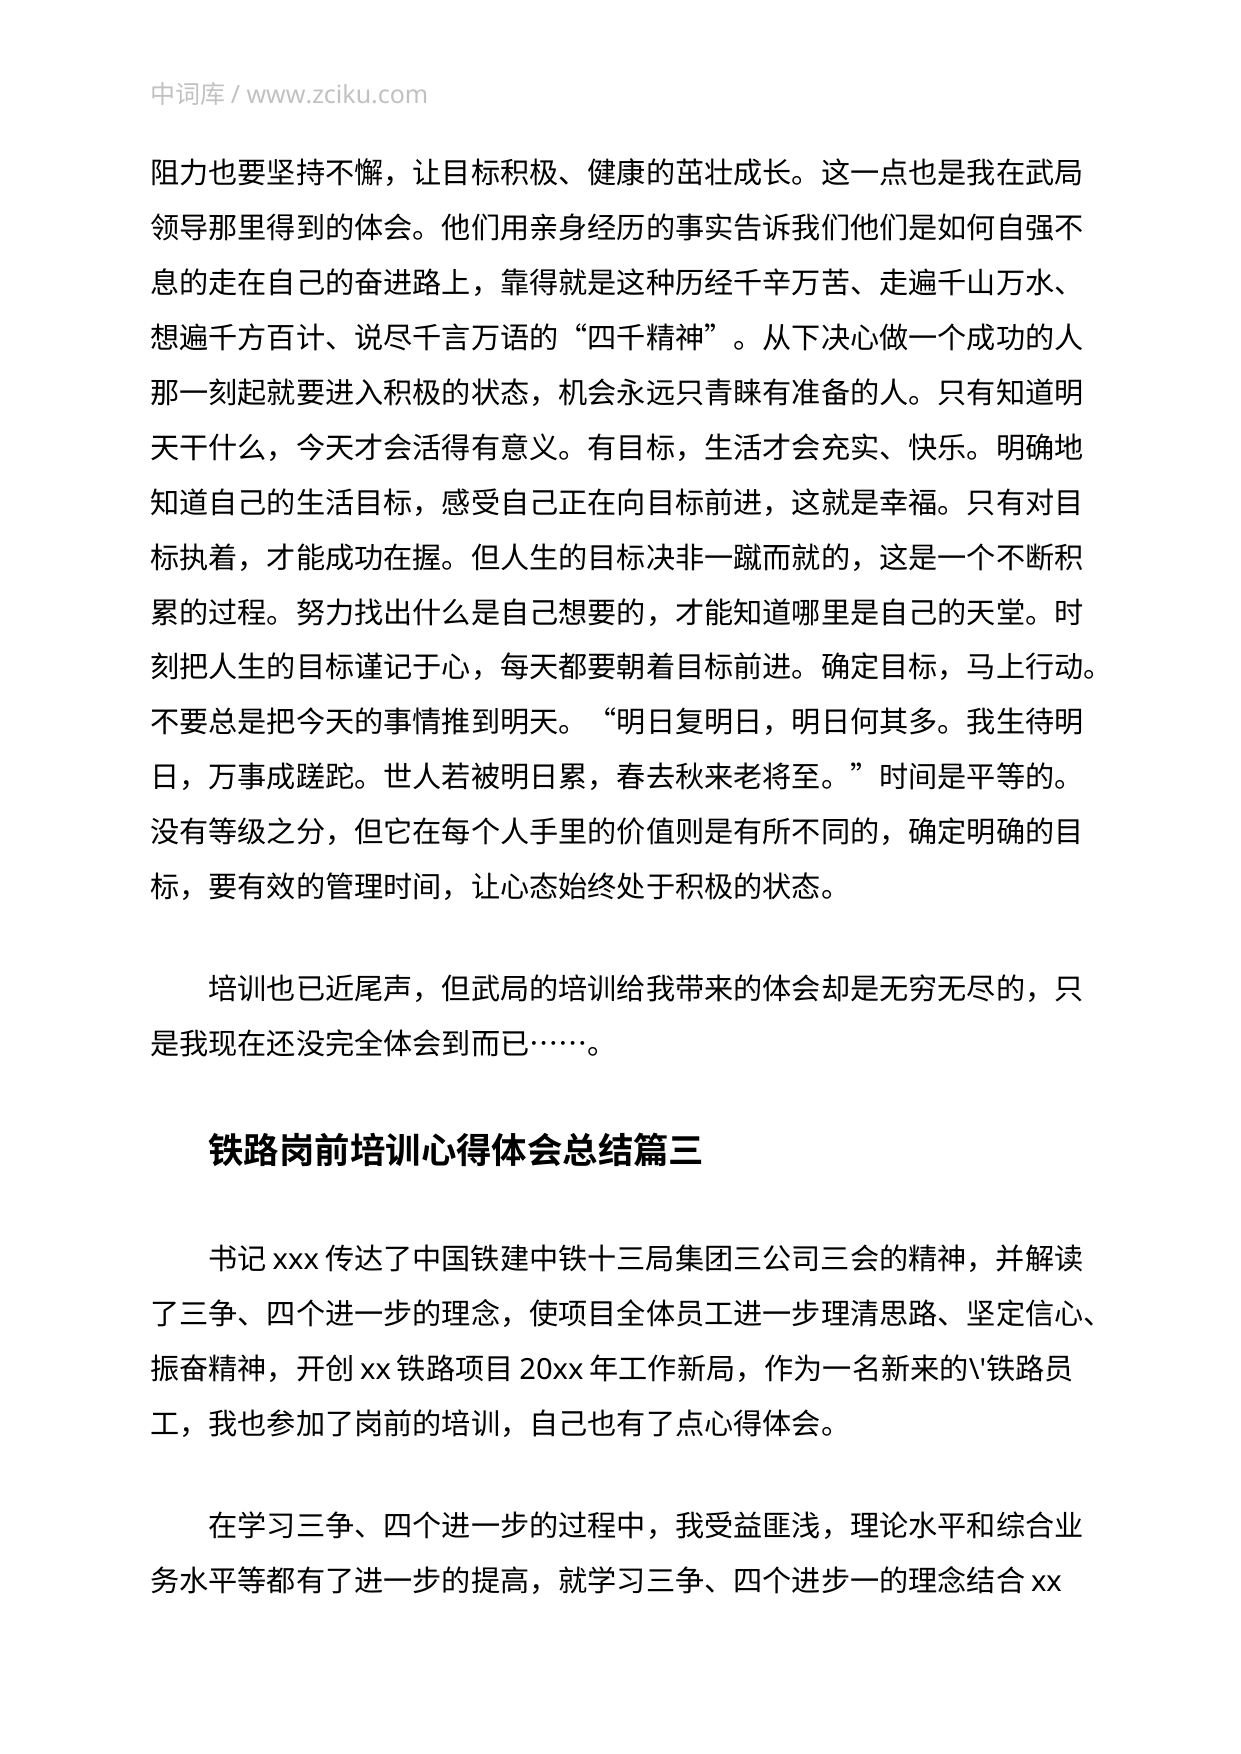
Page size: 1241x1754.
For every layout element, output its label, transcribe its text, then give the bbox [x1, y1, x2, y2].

text 培训也已近尾声，但武局的培训给我带来的体会却是无穷无尽的，只是我现在还没完全体会到而已……。 [150, 965, 1090, 1063]
text 铁路岗前培训心得体会总结篇三 [150, 1122, 1090, 1173]
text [150, 1502, 1090, 1599]
text 书记xxx传达了中国铁建中铁十三局集团三公司三会的精神，并解读了三争、四个进一步的理念，使项目全体员工进一步理清思路、坚定信心、振奋精神，开创xx铁路项目20xx年工作新局，作为一名新来的\'铁路员工，我也参加了岗前的培训，自己也有了点心得体会。 [150, 1236, 1090, 1443]
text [150, 150, 1090, 906]
